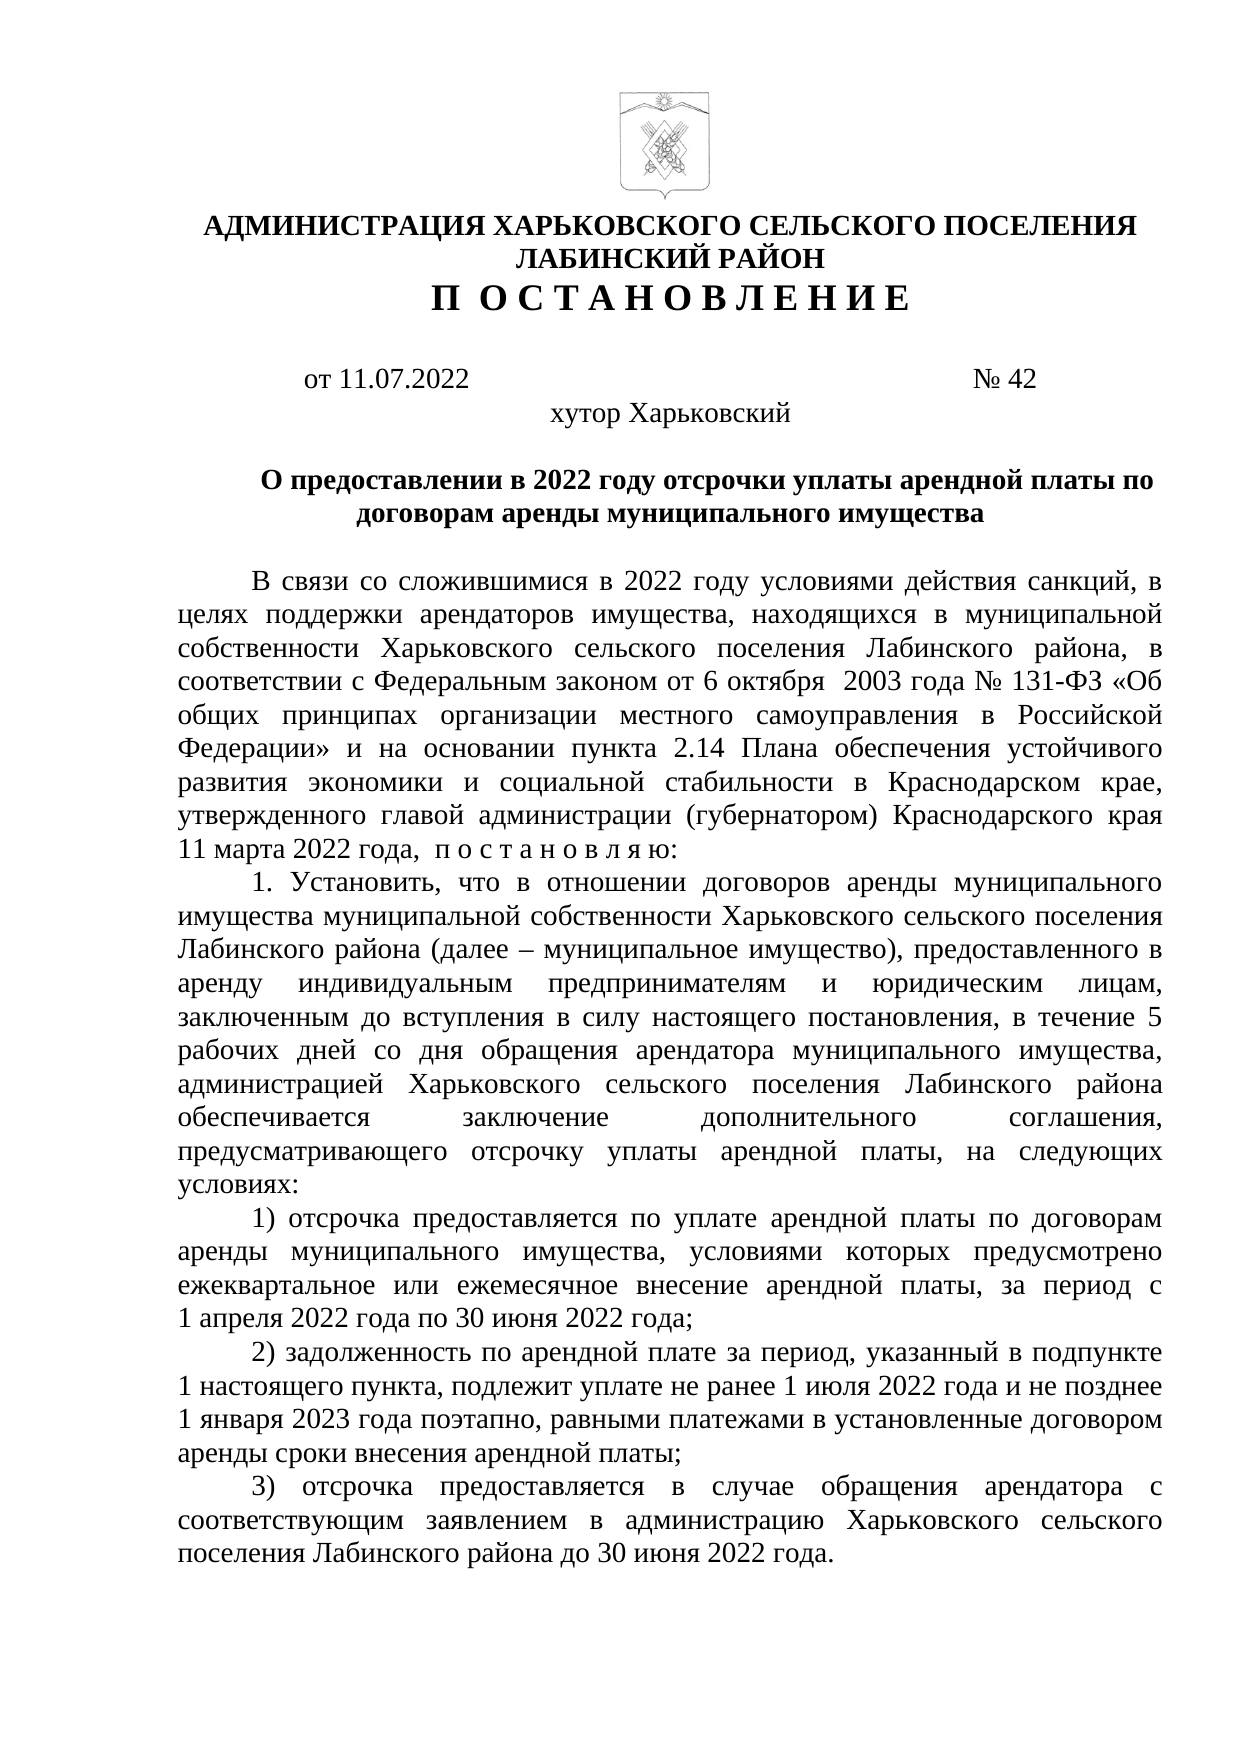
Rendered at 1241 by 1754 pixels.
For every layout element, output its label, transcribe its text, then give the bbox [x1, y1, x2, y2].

text В связи со сложившимися в 2022 году условиями действия санкций, в целях поддержки арендаторов имущества, находящихся в муниципальной собственности Харьковского сельского поселения Лабинского района, в соответствии с Федеральным законом от 6 октября 2003 года № 131-ФЗ «Об общих принципах организации местного самоуправления в Российской Федерации» и на основании пункта 2.14 Плана обеспечения устойчивого развития экономики и социальной стабильности в Краснодарском крае, утвержденного главой администрации (губернатором) Краснодарского края 11 марта 2022 года, п о с т а н о в л я ю: [177, 563, 1163, 864]
text ЛАБИНСКИЙ РАЙОН [177, 242, 1163, 275]
text 1. Установить, что в отношении договоров аренды муниципального имущества муниципальной собственности Харьковского сельского поселения Лабинского района (далее – муниципальное имущество), предоставленного в аренду индивидуальным предпринимателям и юридическим лицам, заключенным до вступления в силу настоящего постановления, в течение 5 рабочих дней со дня обращения арендатора муниципального имущества, администрацией Харьковского сельского поселения Лабинского района обеспечивается заключение дополнительного соглашения, предусматривающего отсрочку уплаты арендной платы, на следующих условиях: [177, 864, 1163, 1200]
text от 11.07.2022 № 42 [177, 361, 1163, 395]
text 1) отсрочка предоставляется по уплате арендной платы по договорам аренды муниципального имущества, условиями которых предусмотрено ежеквартальное или ежемесячное внесение арендной платы, за период с 1 апреля 2022 года по 30 июня 2022 года; [177, 1200, 1163, 1334]
text хутор Харьковский [177, 395, 1163, 428]
text АДМИНИСТРАЦИЯ ХАРЬКОВСКОГО СЕЛЬСКОГО ПОСЕЛЕНИЯ [177, 208, 1163, 242]
text 3) отсрочка предоставляется в случае обращения арендатора с соответствующим заявлением в администрацию Харьковского сельского поселения Лабинского района до 30 июня 2022 года. [177, 1468, 1163, 1569]
text П О С Т А Н О В Л Е Н И Е [177, 275, 1163, 318]
text О предоставлении в 2022 году отсрочки уплаты арендной платы по договорам аренды муниципального имущества [177, 462, 1163, 529]
picture [618, 89, 711, 202]
text 2) задолженность по арендной плате за период, указанный в подпункте 1 настоящего пункта, подлежит уплате не ранее 1 июля 2022 года и не позднее 1 января 2023 года поэтапно, равными платежами в установленные договором аренды сроки внесения арендной платы; [177, 1334, 1163, 1468]
